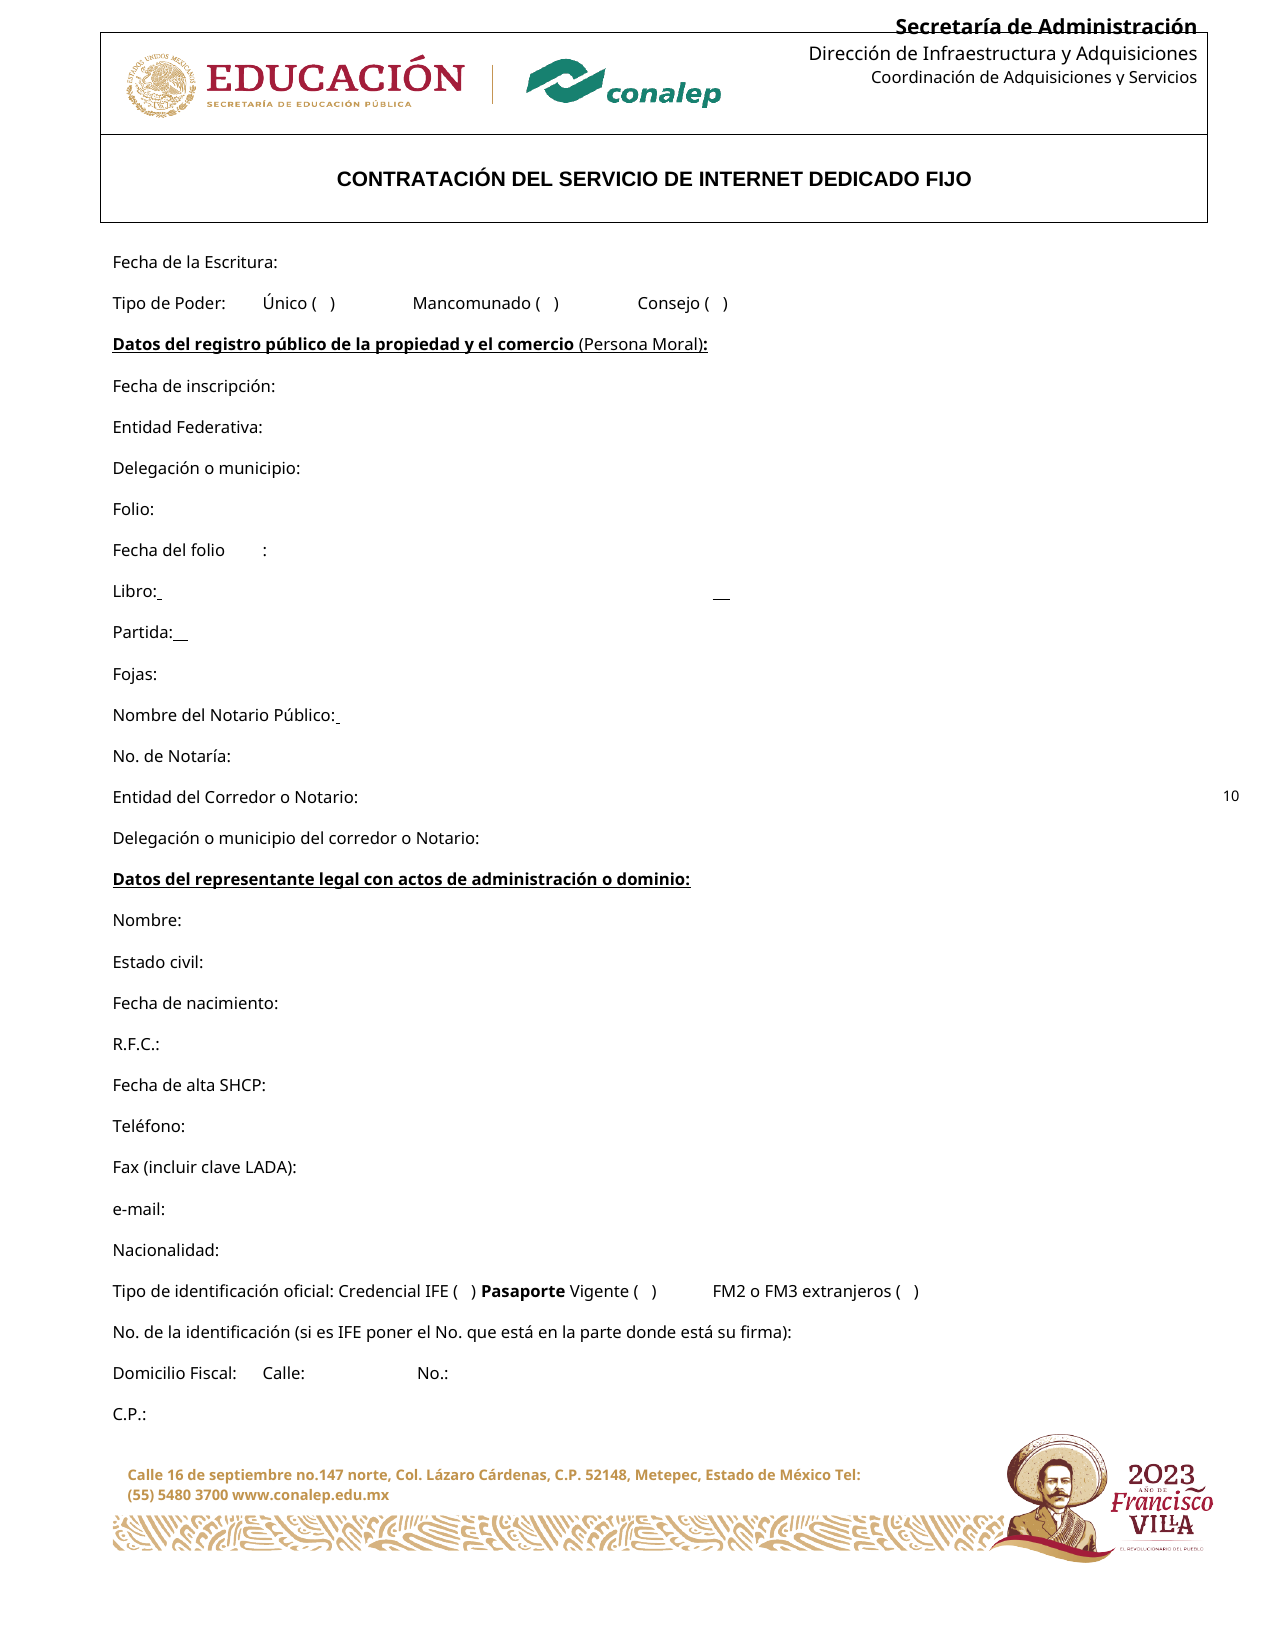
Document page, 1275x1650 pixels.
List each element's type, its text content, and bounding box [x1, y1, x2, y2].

text Tipo de Poder: Único ( ) Mancomunado ( ) Consejo ( ) [112, 292, 1196, 314]
text Libro: [112, 580, 1196, 603]
text Nacionalidad: [112, 1238, 1196, 1261]
text Datos del registro público de la propiedad y el comercio (Persona Moral): [112, 333, 1196, 356]
text Entidad del Corredor o Notario: [112, 786, 1196, 808]
text e-mail: [112, 1197, 1196, 1220]
text Fecha de inscripción: [112, 374, 1196, 397]
text Folio: [112, 498, 1196, 520]
text Fecha de alta SHCP: [112, 1074, 1196, 1096]
text Fecha de la Escritura: [112, 251, 1196, 273]
text R.F.C.: [112, 1032, 1196, 1055]
text Fecha de nacimiento: [112, 991, 1196, 1014]
text Partida: [112, 621, 1196, 644]
text Estado civil: [112, 950, 1196, 973]
text Teléfono: [112, 1115, 1196, 1137]
text Tipo de identificación oficial: Credencial IFE ( ) Pasaporte Vigente ( ) FM2 o FM3 extranjeros ( ) [112, 1279, 1196, 1302]
picture [508, 46, 758, 119]
text Fax (incluir clave LADA): [112, 1156, 1196, 1179]
text Fojas: [112, 662, 1196, 685]
text Datos del representante legal con actos de administración o dominio: [112, 868, 1196, 891]
text Delegación o municipio del corredor o Notario: [112, 827, 1196, 849]
text No. de Notaría: [112, 744, 1196, 767]
picture [126, 53, 465, 118]
text Domicilio Fiscal: Calle: No.: [112, 1362, 1196, 1384]
picture [112, 1433, 1214, 1563]
text Nombre del Notario Público: [112, 703, 1196, 726]
text Fecha del folio : [112, 539, 1196, 561]
text Delegación o municipio: [112, 456, 1196, 479]
text Nombre: [112, 909, 1196, 932]
text Entidad Federativa: [112, 415, 1196, 438]
text No. de la identificación (si es IFE poner el No. que está en la parte donde está su firma): [112, 1321, 1196, 1343]
text C.P.: [112, 1403, 1196, 1426]
